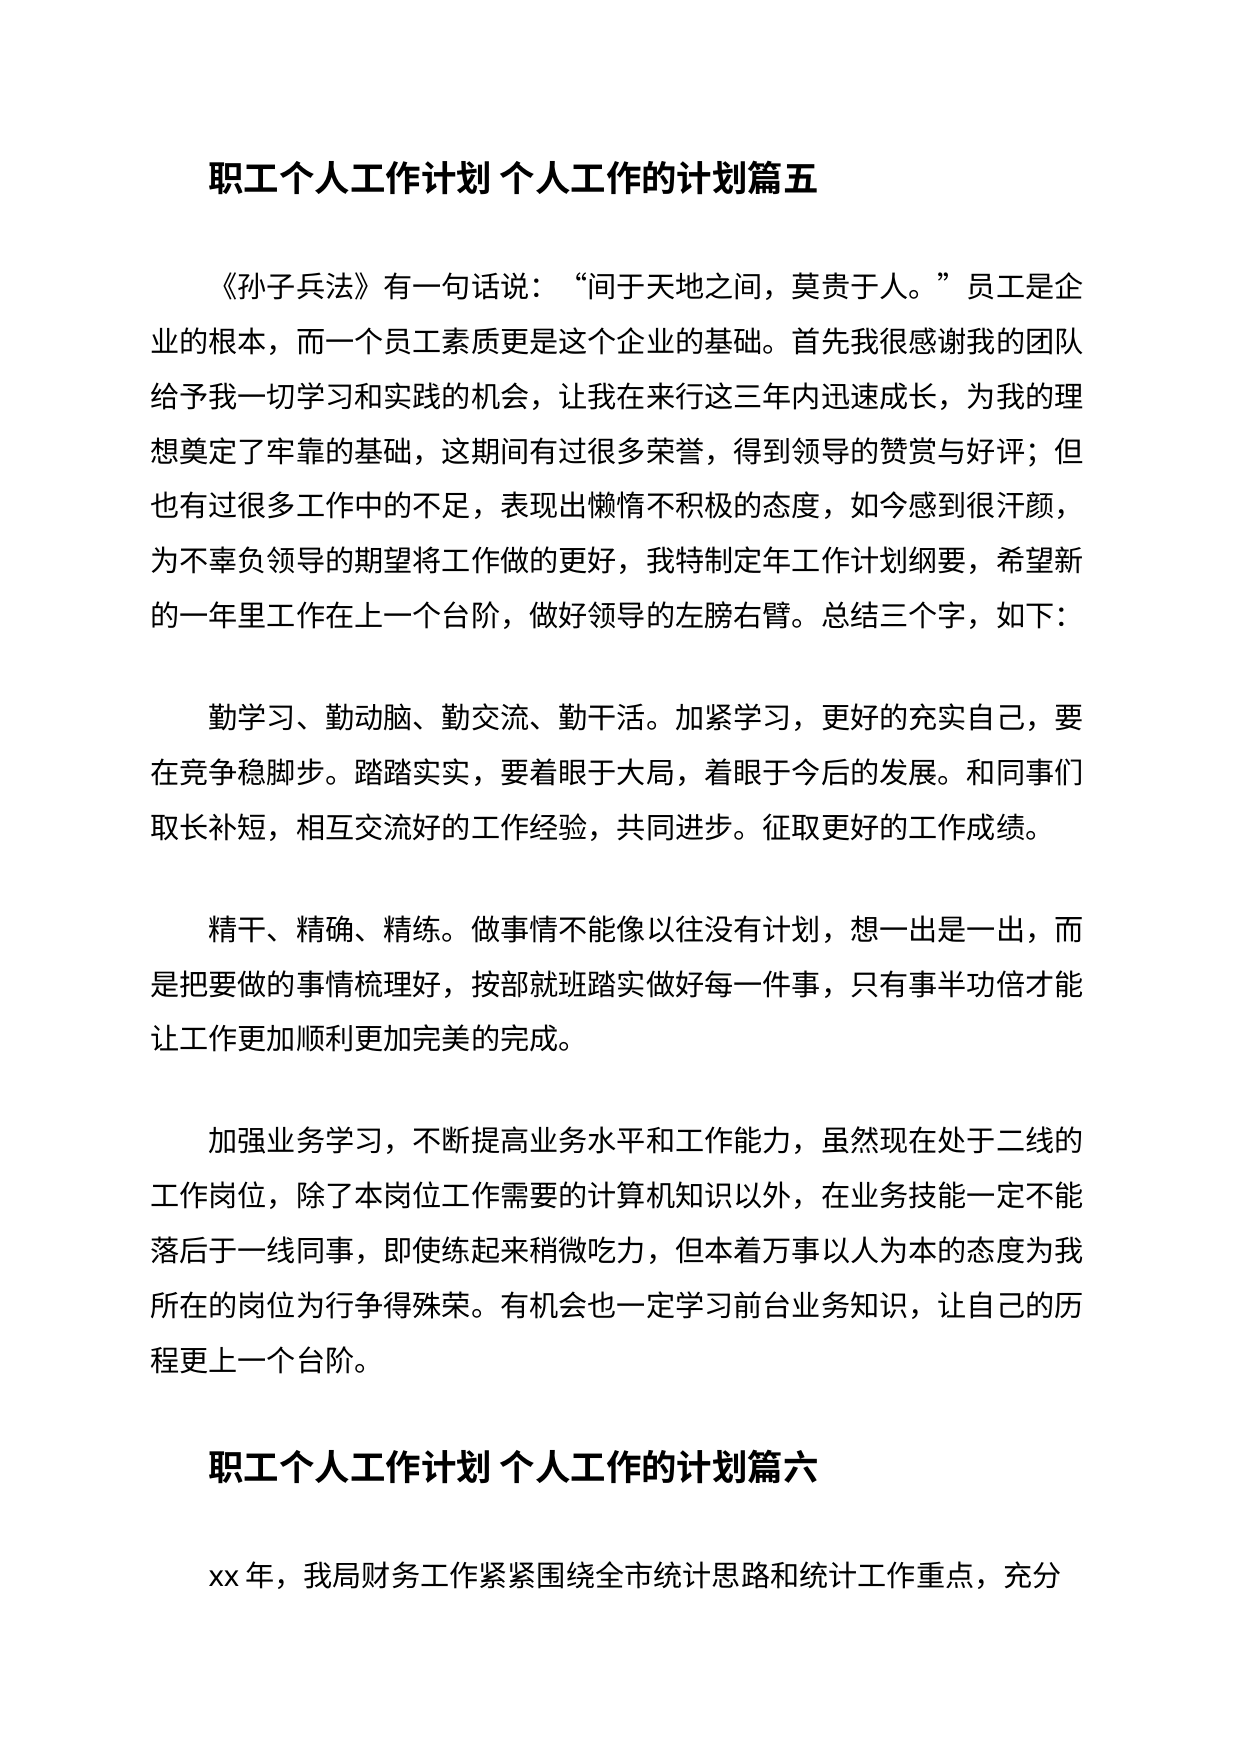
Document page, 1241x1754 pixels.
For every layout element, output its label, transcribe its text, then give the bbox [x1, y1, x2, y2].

text 职工个人工作计划 个人工作的计划篇五 [150, 150, 1090, 201]
text 《孙子兵法》有一句话说：“间于天地之间，莫贵于人。”员工是企业的根本，而一个员工素质更是这个企业的基础。首先我很感谢我的团队给予我一切学习和实践的机会，让我在来行这三年内迅速成长，为我的理想奠定了牢靠的基础，这期间有过很多荣誉，得到领导的赞赏与好评；但也有过很多工作中的不足，表现出懒惰不积极的态度，如今感到很汗颜，为不辜负领导的期望将工作做的更好，我特制定年工作计划纲要，希望新的一年里工作在上一个台阶，做好领导的左膀右臂。总结三个字，如下： [150, 263, 1090, 635]
text 职工个人工作计划 个人工作的计划篇六 [150, 1439, 1090, 1490]
text 勤学习、勤动脑、勤交流、勤干活。加紧学习，更好的充实自己，要在竞争稳脚步。踏踏实实，要着眼于大局，着眼于今后的发展。和同事们取长补短，相互交流好的工作经验，共同进步。征取更好的工作成绩。 [150, 694, 1090, 847]
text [150, 1552, 1090, 1595]
text 精干、精确、精练。做事情不能像以往没有计划，想一出是一出，而是把要做的事情梳理好，按部就班踏实做好每一件事，只有事半功倍才能让工作更加顺利更加完美的完成。 [150, 906, 1090, 1058]
text 加强业务学习，不断提高业务水平和工作能力，虽然现在处于二线的工作岗位，除了本岗位工作需要的计算机知识以外，在业务技能一定不能落后于一线同事，即使练起来稍微吃力，但本着万事以人为本的态度为我所在的岗位为行争得殊荣。有机会也一定学习前台业务知识，让自己的历程更上一个台阶。 [150, 1118, 1090, 1379]
